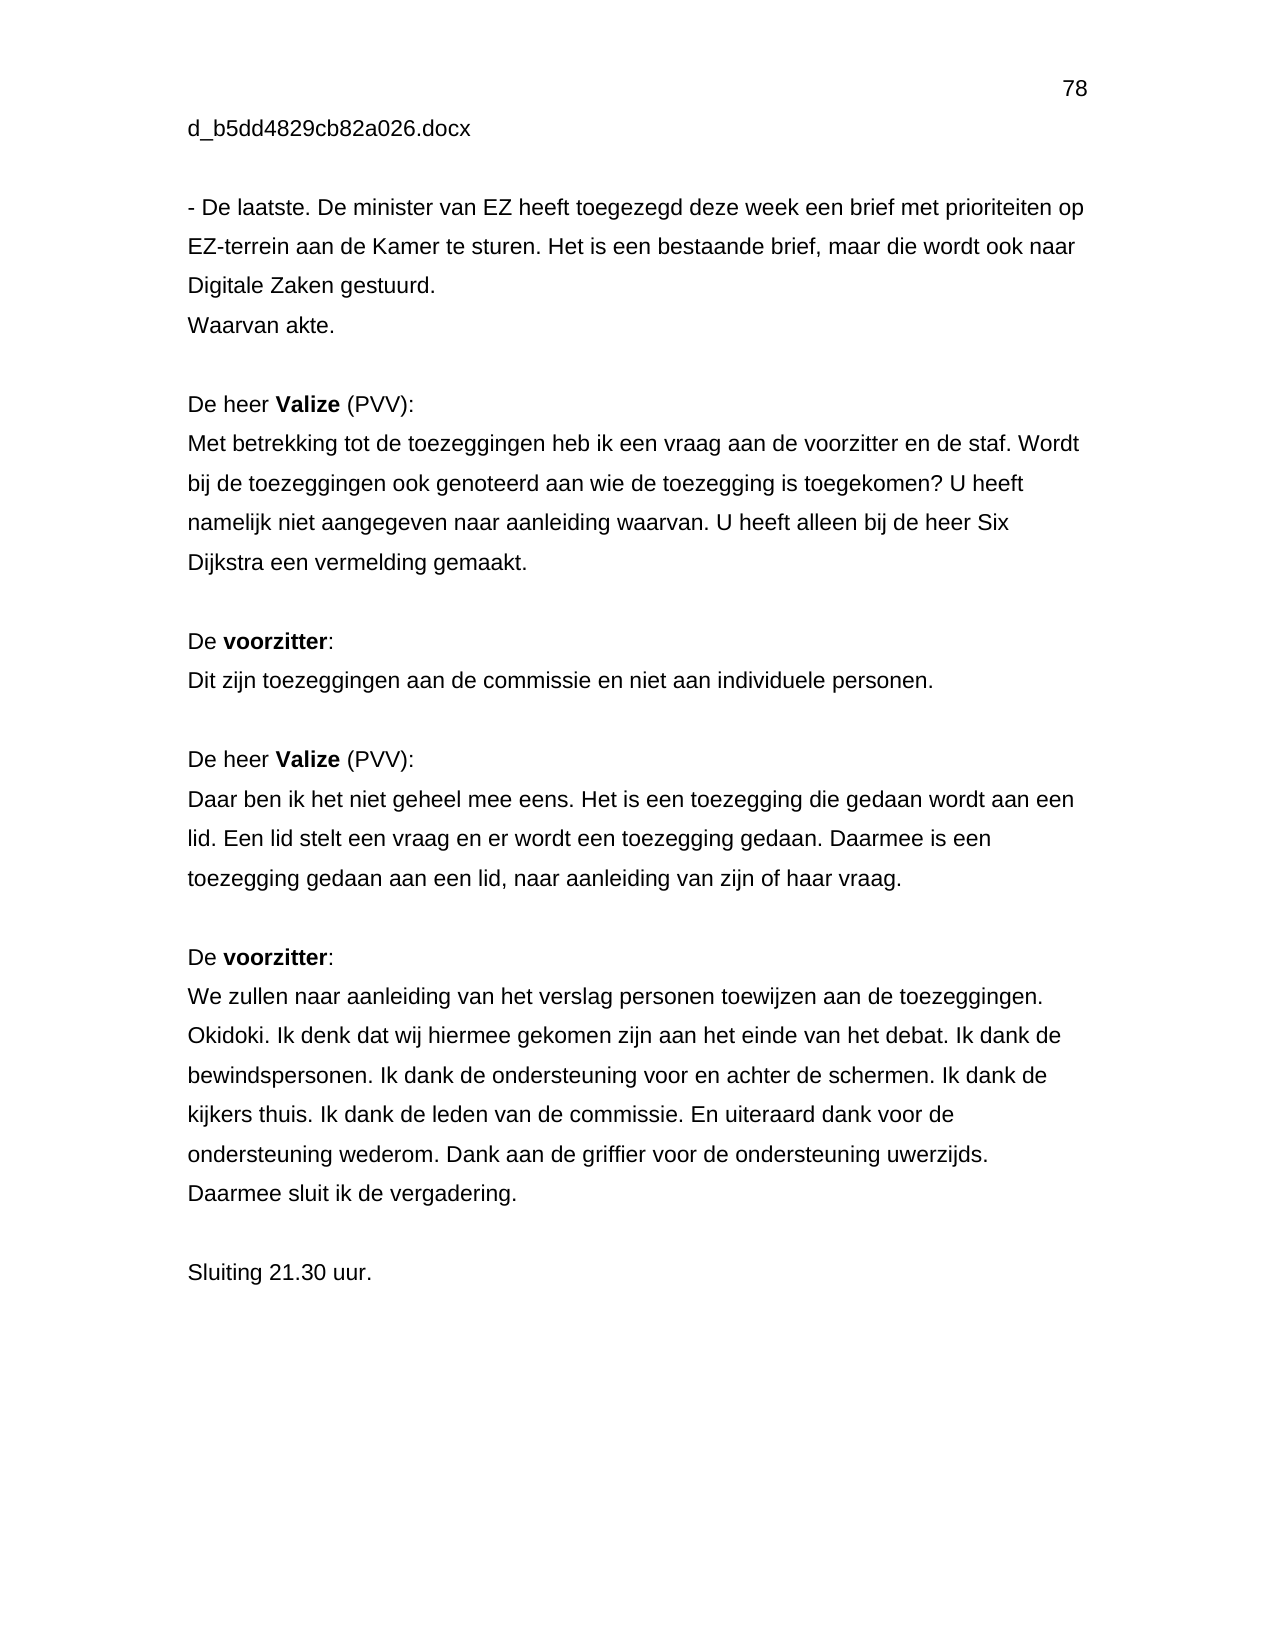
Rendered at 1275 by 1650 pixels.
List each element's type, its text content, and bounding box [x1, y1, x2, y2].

text De voorzitter: [187, 628, 1087, 654]
text Daar ben ik het niet geheel mee eens. Het is een toezegging die gedaan wordt aan een lid. Een lid stelt een vraag en er wordt een toezegging gedaan. Daarmee is een toezegging gedaan aan een lid, naar aanleiding van zijn of haar vraag. [187, 786, 1087, 891]
text - De laatste. De minister van EZ heeft toegezegd deze week een brief met prioriteiten op EZ-terrein aan de Kamer te sturen. Het is een bestaande brief, maar die wordt ook naar Digitale Zaken gestuurd. [187, 193, 1087, 299]
text De heer Valize (PVV): [187, 746, 1087, 772]
text De voorzitter: [187, 943, 1087, 970]
text Dit zijn toezeggingen aan de commissie en niet aan individuele personen. [187, 667, 1087, 693]
text Met betrekking tot de toezeggingen heb ik een vraag aan de voorzitter en de staf. Wordt bij de toezeggingen ook genoteerd aan wie de toezegging is toegekomen? U heeft namelijk niet aangegeven naar aanleiding waarvan. U heeft alleen bij de heer Six Dijkstra een vermelding gemaakt. [187, 430, 1087, 575]
text Sluiting 21.30 uur. [187, 1259, 1087, 1286]
text We zullen naar aanleiding van het verslag personen toewijzen aan de toezeggingen. Okidoki. Ik denk dat wij hiermee gekomen zijn aan het einde van het debat. Ik dank de bewindspersonen. Ik dank de ondersteuning voor en achter de schermen. Ik dank de kijkers thuis. Ik dank de leden van de commissie. En uiteraard dank voor de ondersteuning wederom. Dank aan de griffier voor de ondersteuning uwerzijds. Daarmee sluit ik de vergadering. [187, 983, 1087, 1207]
text De heer Valize (PVV): [187, 391, 1087, 417]
text Waarvan akte. [187, 312, 1087, 338]
